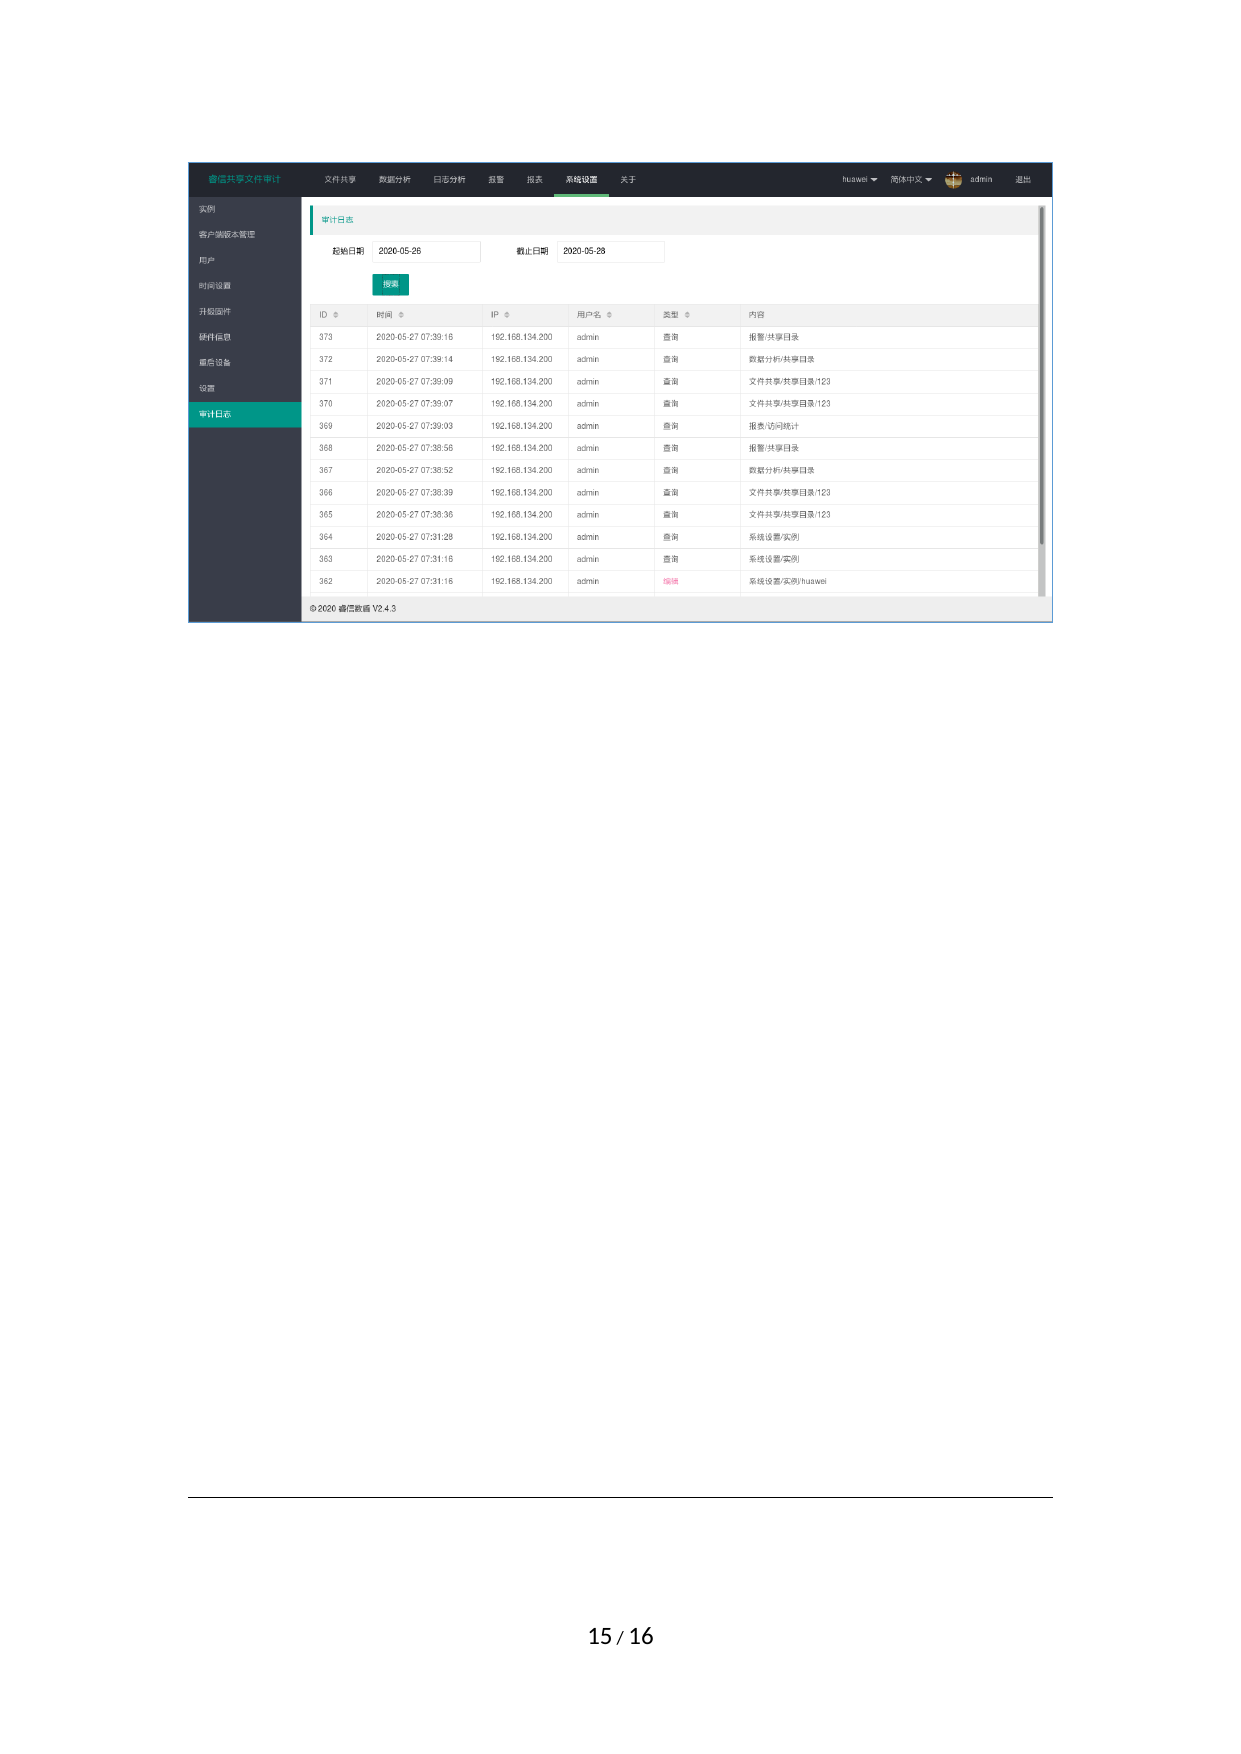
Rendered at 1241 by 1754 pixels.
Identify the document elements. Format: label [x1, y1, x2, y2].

picture [189, 163, 1052, 622]
